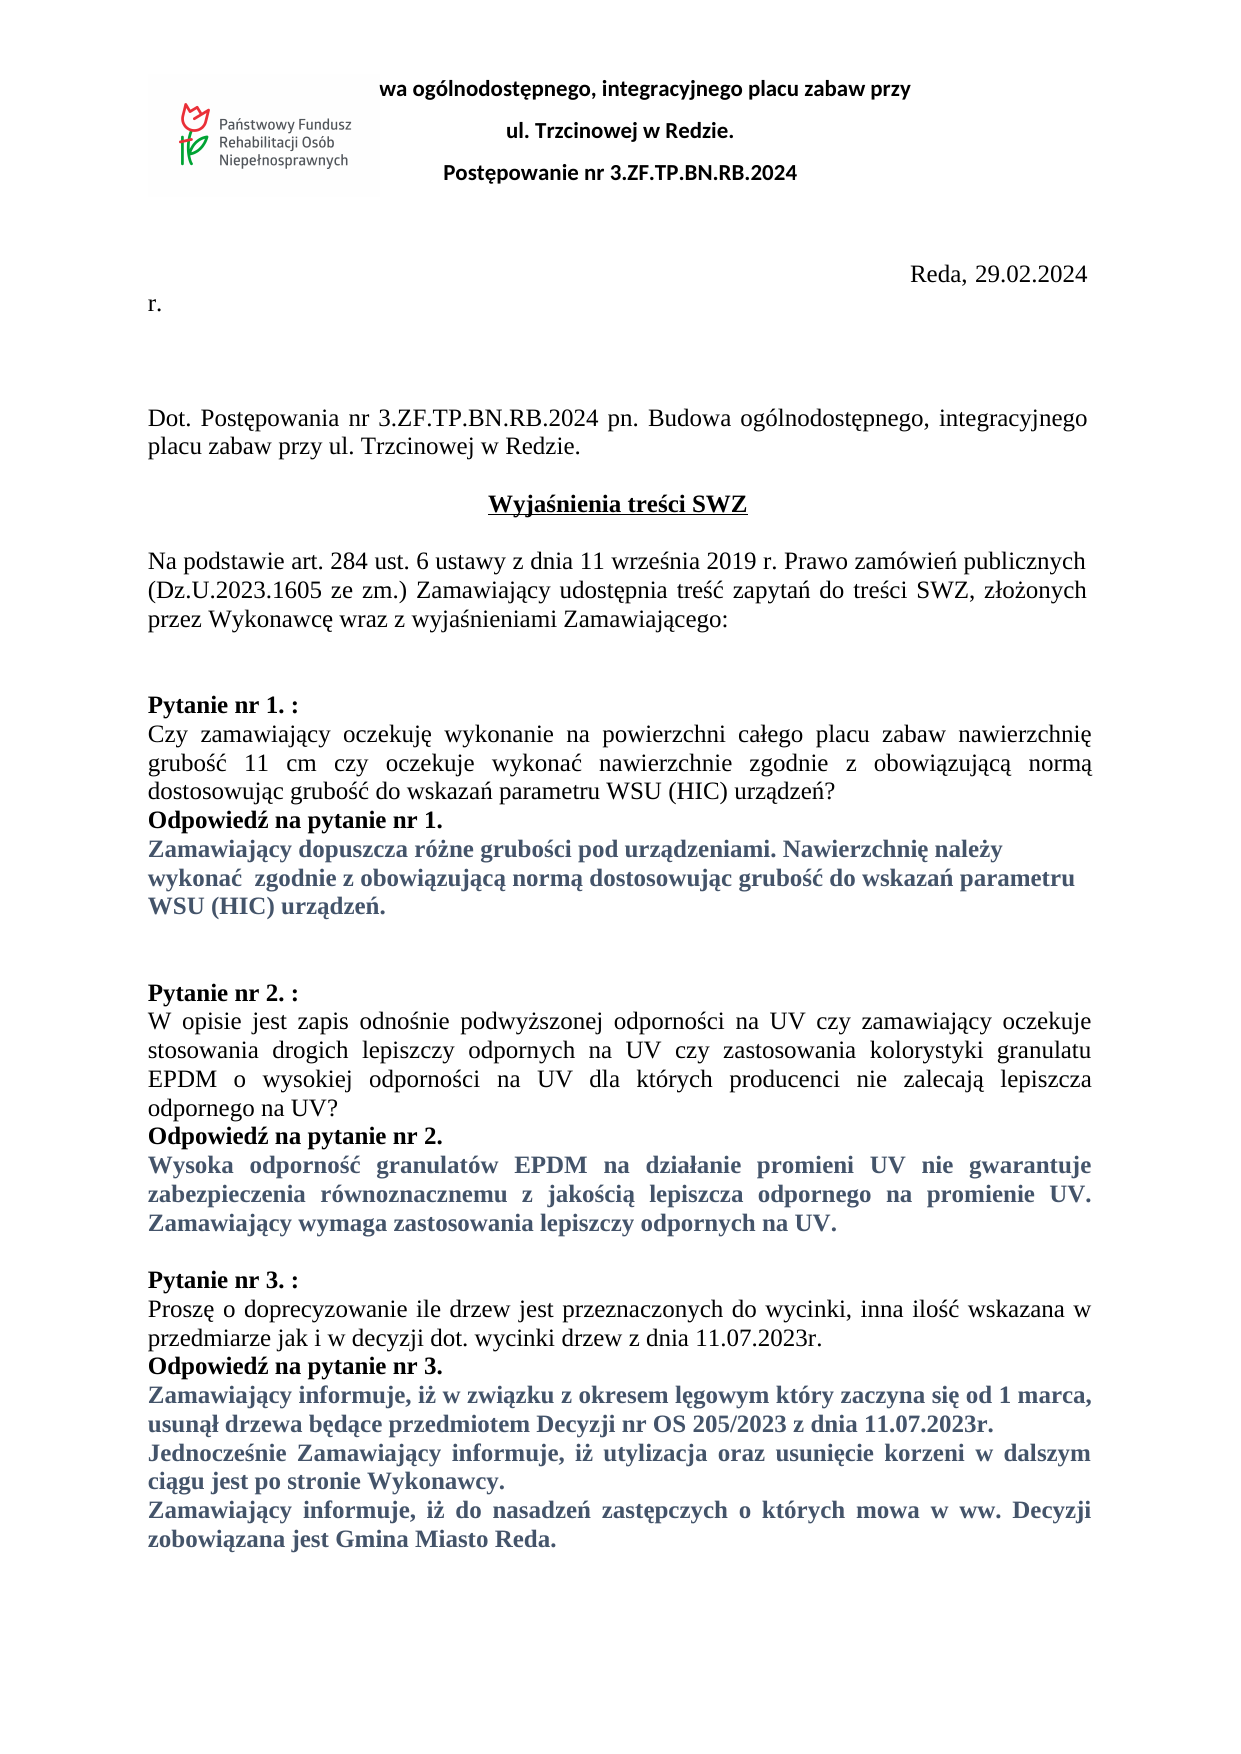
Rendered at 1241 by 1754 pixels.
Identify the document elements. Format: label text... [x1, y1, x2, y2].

text Czy zamawiający oczekuję wykonanie na powierzchni całego placu zabaw nawierzchnię grubość 11 cm czy oczekuje wykonać nawierzchnie zgodnie z obowiązującą normą dostosowując grubość do wskazań parametru WSU (HIC) urządzeń? [148, 719, 1093, 805]
text Odpowiedź na pytanie nr 3. [148, 1351, 1093, 1380]
text Pytanie nr 3. : [148, 1265, 1093, 1294]
text Na podstawie art. 284 ust. 6 ustawy z dnia 11 września 2019 r. Prawo zamówień publicznych (Dz.U.2023.1605 ze zm.) Zamawiający udostępnia treść zapytań do treści SWZ, złożonych przez Wykonawcę wraz z wyjaśnieniami Zamawiającego: [148, 546, 1088, 633]
text Pytanie nr 2. : [148, 978, 1093, 1006]
text Odpowiedź na pytanie nr 2. [148, 1121, 1093, 1150]
text Pytanie nr 1. : [148, 690, 1093, 719]
text Jednocześnie Zamawiający informuje, iż utylizacja oraz usunięcie korzeni w dalszym ciągu jest po stronie Wykonawcy. [148, 1438, 1093, 1495]
picture [148, 74, 380, 197]
text Proszę o doprecyzowanie ile drzew jest przeznaczonych do wycinki, inna ilość wskazana w przedmiarze jak i w decyzji dot. wycinki drzew z dnia 11.07.2023r. [148, 1294, 1093, 1351]
text Dot. Postępowania nr 3.ZF.TP.BN.RB.2024 pn. Budowa ogólnodostępnego, integracyjnego placu zabaw przy ul. Trzcinowej w Redzie. [148, 403, 1088, 460]
text Wysoka odporność granulatów EPDM na działanie promieni UV nie gwarantuje zabezpieczenia równoznacznemu z jakością lepiszcza odpornego na promienie UV. Zamawiający wymaga zastosowania lepiszczy odpornych na UV. [148, 1150, 1093, 1236]
text Zamawiający informuje, iż do nasadzeń zastępczych o których mowa w ww. Decyzji zobowiązana jest Gmina Miasto Reda. [148, 1495, 1093, 1553]
text Odpowiedź na pytanie nr 1. [148, 805, 1093, 834]
text Zamawiający dopuszcza różne grubości pod urządzeniami. Nawierzchnię należy wykonać zgodnie z obowiązującą normą dostosowując grubość do wskazań parametru WSU (HIC) urządzeń. [148, 834, 1093, 920]
text Zamawiający informuje, iż w związku z okresem lęgowym który zaczyna się od 1 marca, usunął drzewa będące przedmiotem Decyzji nr OS 205/2023 z dnia 11.07.2023r. [148, 1380, 1093, 1438]
text Wyjaśnienia treści SWZ [148, 489, 1088, 518]
text Reda, 29.02.2024 r. [148, 259, 1088, 316]
text W opisie jest zapis odnośnie podwyższonej odporności na UV czy zamawiający oczekuje stosowania drogich lepiszczy odpornych na UV czy zastosowania kolorystyki granulatu EPDM o wysokiej odporności na UV dla których producenci nie zalecają lepiszcza odpornego na UV? [148, 1006, 1093, 1121]
